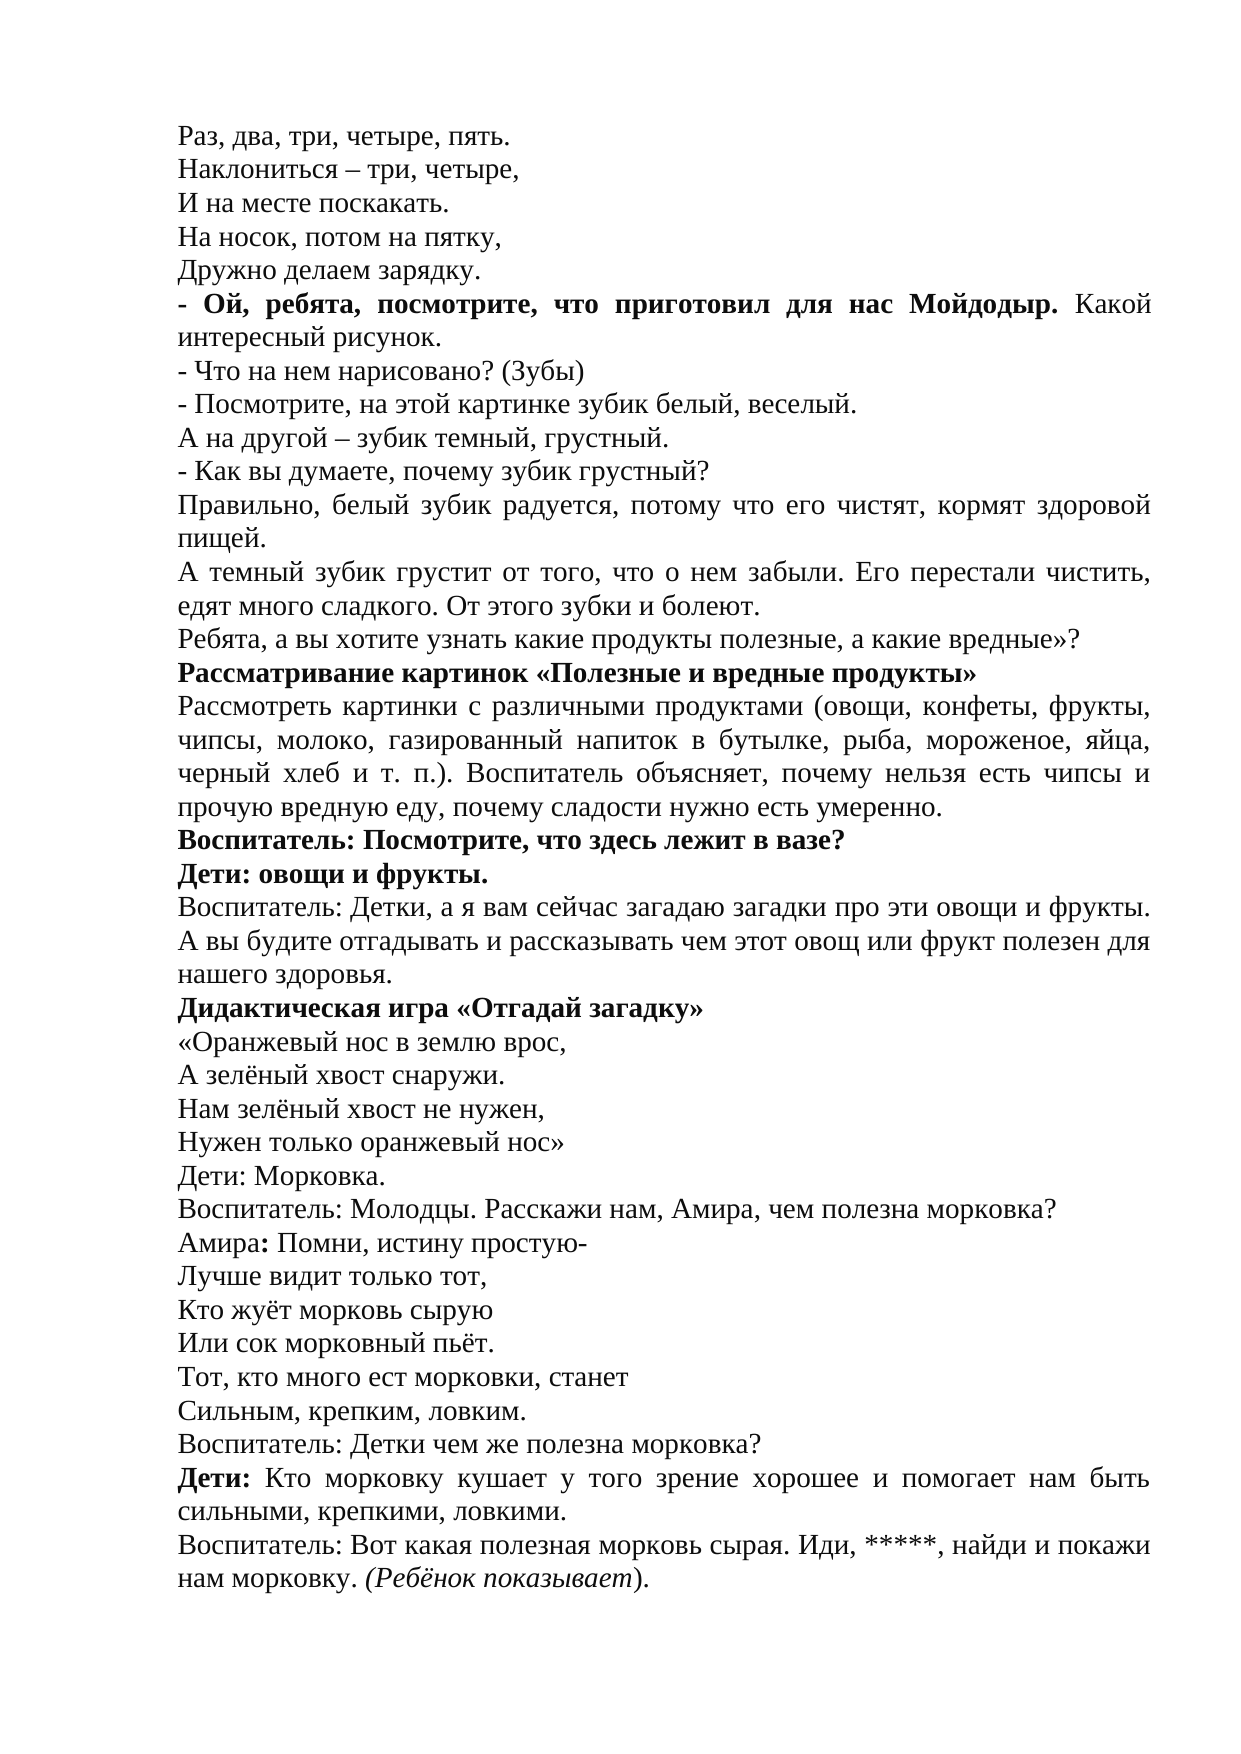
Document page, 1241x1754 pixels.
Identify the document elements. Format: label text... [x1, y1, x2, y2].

text Воспитатель: Молодцы. Расскажи нам, Амира, чем полезна морковка? [177, 1191, 1152, 1225]
text - Что на нем нарисовано? (Зубы) [177, 353, 1152, 386]
text Нужен только оранжевый нос» [177, 1124, 1152, 1158]
text Дидактическая игра «Отгадай загадку» [177, 990, 1152, 1024]
text Тот, кто много ест морковки, станет [177, 1359, 1152, 1393]
text Дети: Морковка. [177, 1158, 1152, 1191]
text А зелёный хвост снаружи. [177, 1057, 1152, 1091]
text Ребята, а вы хотите узнать какие продукты полезные, а какие вредные»? [177, 621, 1152, 655]
text Правильно, белый зубик радуется, потому что его чистят, кормят здоровой пищей. [177, 487, 1152, 554]
text Или сок морковный пьёт. [177, 1326, 1152, 1359]
text Лучше видит только тот, [177, 1258, 1152, 1292]
text Дети: овощи и фрукты. [177, 856, 1152, 889]
text На носок, потом на пятку, [177, 219, 1152, 252]
text Дружно делаем зарядку. [177, 252, 1152, 286]
text А на другой – зубик темный, грустный. [177, 420, 1152, 453]
text Дети: Кто морковку кушает у того зрение хорошее и помогает нам быть сильными, крепкими, ловкими. [177, 1460, 1152, 1527]
text Наклониться – три, четыре, [177, 152, 1152, 185]
text Воспитатель: Вот какая полезная морковь сырая. Иди, *****, найди и покажи нам морковку. (Ребёнок показывает). [177, 1527, 1152, 1594]
text «Оранжевый нос в землю врос, [177, 1024, 1152, 1057]
text Рассмотреть картинки с различными продуктами (овощи, конфеты, фрукты, чипсы, молоко, газированный напиток в бутылке, рыба, мороженое, яйца, черный хлеб и т. п.). Воспитатель объясняет, почему нельзя есть чипсы и прочую вредную еду, почему сладости нужно есть умеренно. [177, 688, 1152, 822]
text А темный зубик грустит от того, что о нем забыли. Его перестали чистить, едят много сладкого. От этого зубки и болеют. [177, 554, 1152, 621]
text И на месте поскакать. [177, 185, 1152, 219]
text Нам зелёный хвост не нужен, [177, 1091, 1152, 1124]
text Воспитатель: Детки чем же полезна морковка? [177, 1426, 1152, 1460]
text Рассматривание картинок «Полезные и вредные продукты» [177, 655, 1152, 688]
text - Как вы думаете, почему зубик грустный? [177, 453, 1152, 487]
text Воспитатель: Посмотрите, что здесь лежит в вазе? [177, 822, 1152, 856]
text - Посмотрите, на этой картинке зубик белый, веселый. [177, 386, 1152, 420]
text Раз, два, три, четыре, пять. [177, 118, 1152, 152]
text - Ой, ребята, посмотрите, что приготовил для нас Мойдодыр. Какой интересный рисунок. [177, 286, 1152, 353]
text Воспитатель: Детки, а я вам сейчас загадаю загадки про эти овощи и фрукты. А вы будите отгадывать и рассказывать чем этот овощ или фрукт полезен для нашего здоровья. [177, 889, 1152, 990]
text Амира: Помни, истину простую- [177, 1225, 1152, 1258]
text Сильным, крепким, ловким. [177, 1393, 1152, 1426]
text Кто жуёт морковь сырую [177, 1292, 1152, 1326]
